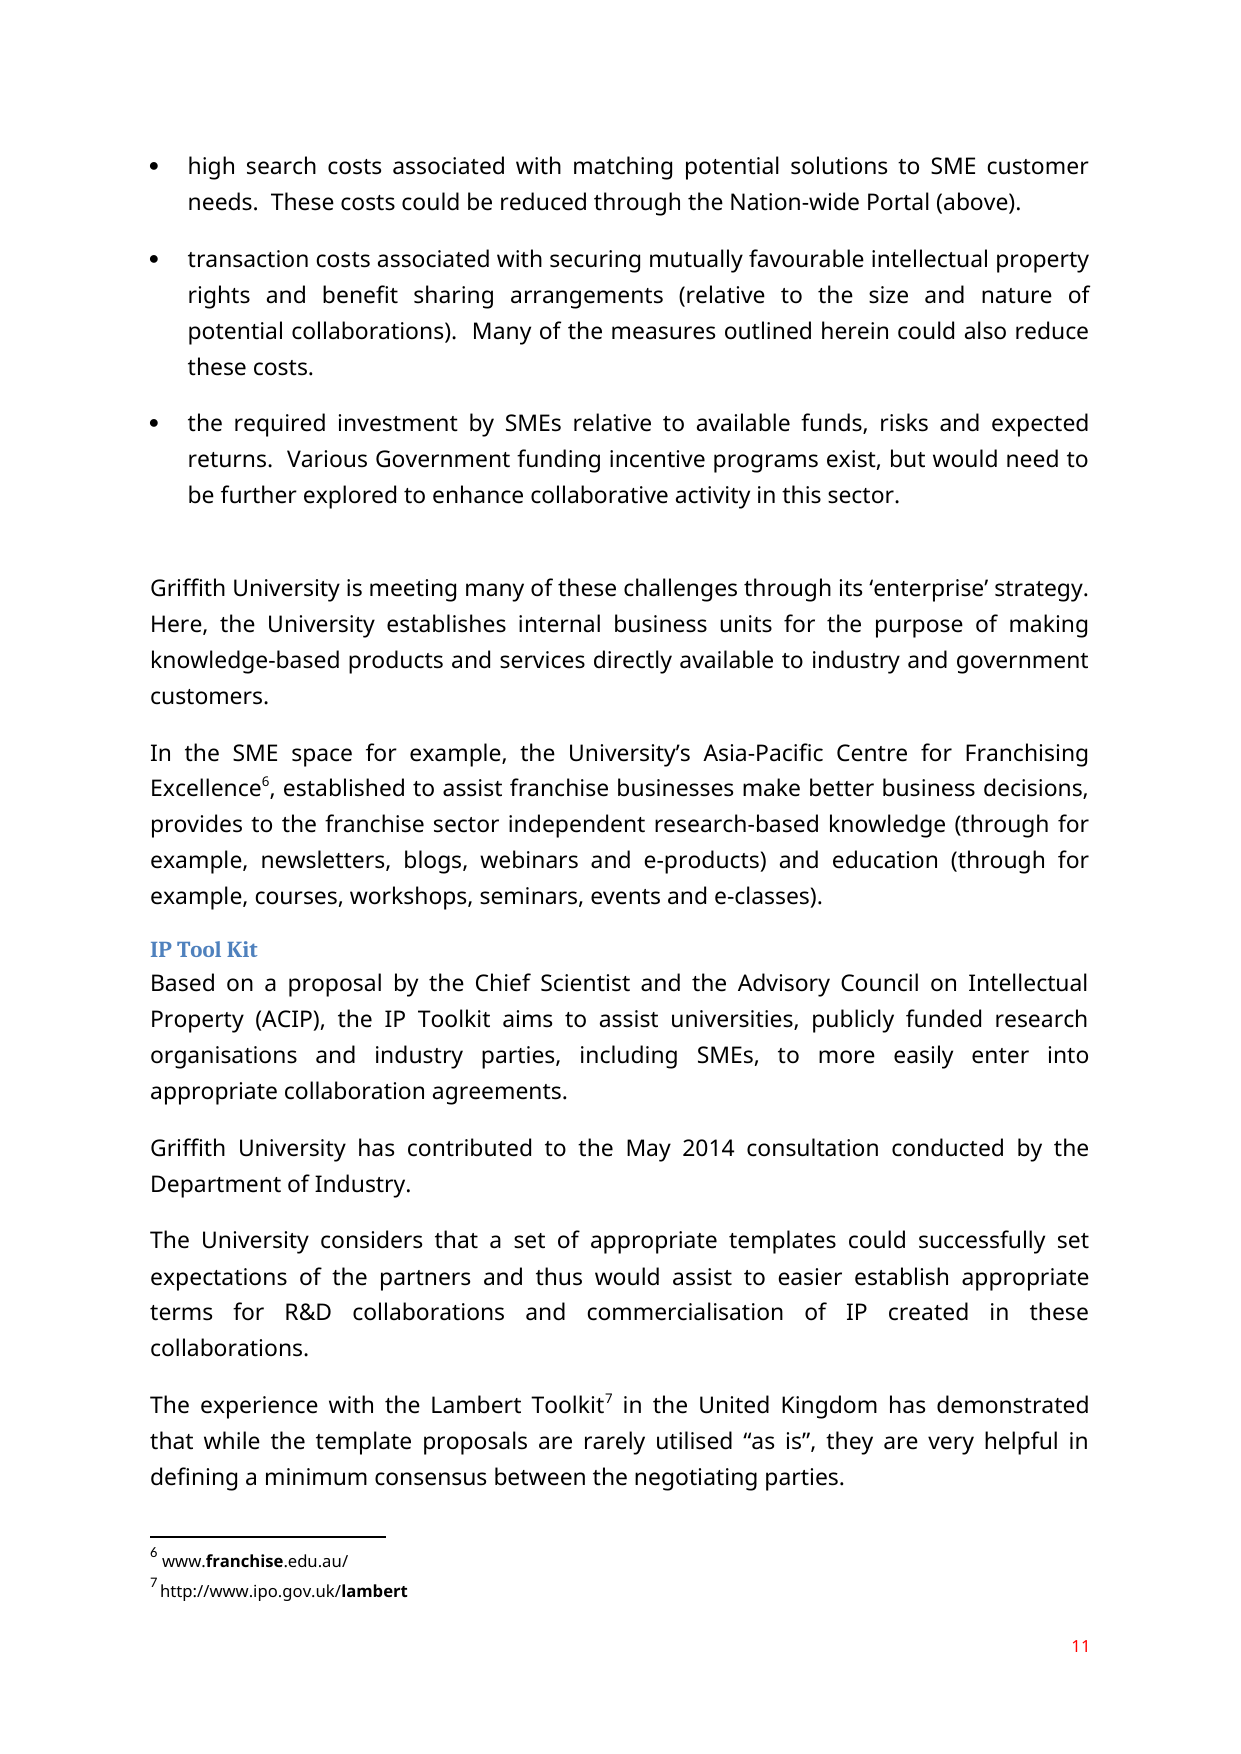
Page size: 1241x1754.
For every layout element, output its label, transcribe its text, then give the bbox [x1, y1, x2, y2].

text Griffith University has contributed to the May 2014 consultation conducted by the Department of Industry. [150, 1132, 1090, 1199]
list transaction costs associated with securing mutually favourable intellectual property rights and benefit sharing arrangements (relative to the size and nature of potential collaborations). Many of the measures outlined herein could also reduce these costs. [150, 243, 1090, 382]
text In the SME space for example, the University’s Asia-Pacific Centre for Franchising Excellence, established to assist franchise businesses make better business decisions, provides to the franchise sector independent research-based knowledge (through for example, newsletters, blogs, webinars and e-products) and education (through for example, courses, workshops, seminars, events and e-classes). [150, 736, 1090, 911]
list high search costs associated with matching potential solutions to SME customer needs. These costs could be reduced through the Nation-wide Portal (above). [150, 150, 1090, 217]
list the required investment by SMEs relative to available funds, risks and expected returns. Various Government funding incentive programs exist, but would need to be further explored to enhance collaborative activity in this sector. [150, 407, 1090, 510]
text Based on a proposal by the Chief Scientist and the Advisory Council on Intellectual Property (ACIP), the IP Toolkit aims to assist universities, publicly funded research organisations and industry parties, including SMEs, to more easily enter into appropriate collaboration agreements. [150, 967, 1090, 1106]
text The experience with the Lambert Toolkit in the United Kingdom has demonstrated that while the template proposals are rarely utilised “as is”, they are very helpful in defining a minimum consensus between the negotiating parties. [150, 1389, 1090, 1492]
text Griffith University is meeting many of these challenges through its ‘enterprise’ strategy. Here, the University establishes internal business units for the purpose of making knowledge-based products and services directly available to industry and government customers. [150, 572, 1090, 711]
subtitle IP Tool Kit [150, 937, 1090, 963]
text The University considers that a set of appropriate templates could successfully set expectations of the partners and thus would assist to easier establish appropriate terms for R&D collaborations and commercialisation of IP created in these collaborations. [150, 1224, 1090, 1363]
